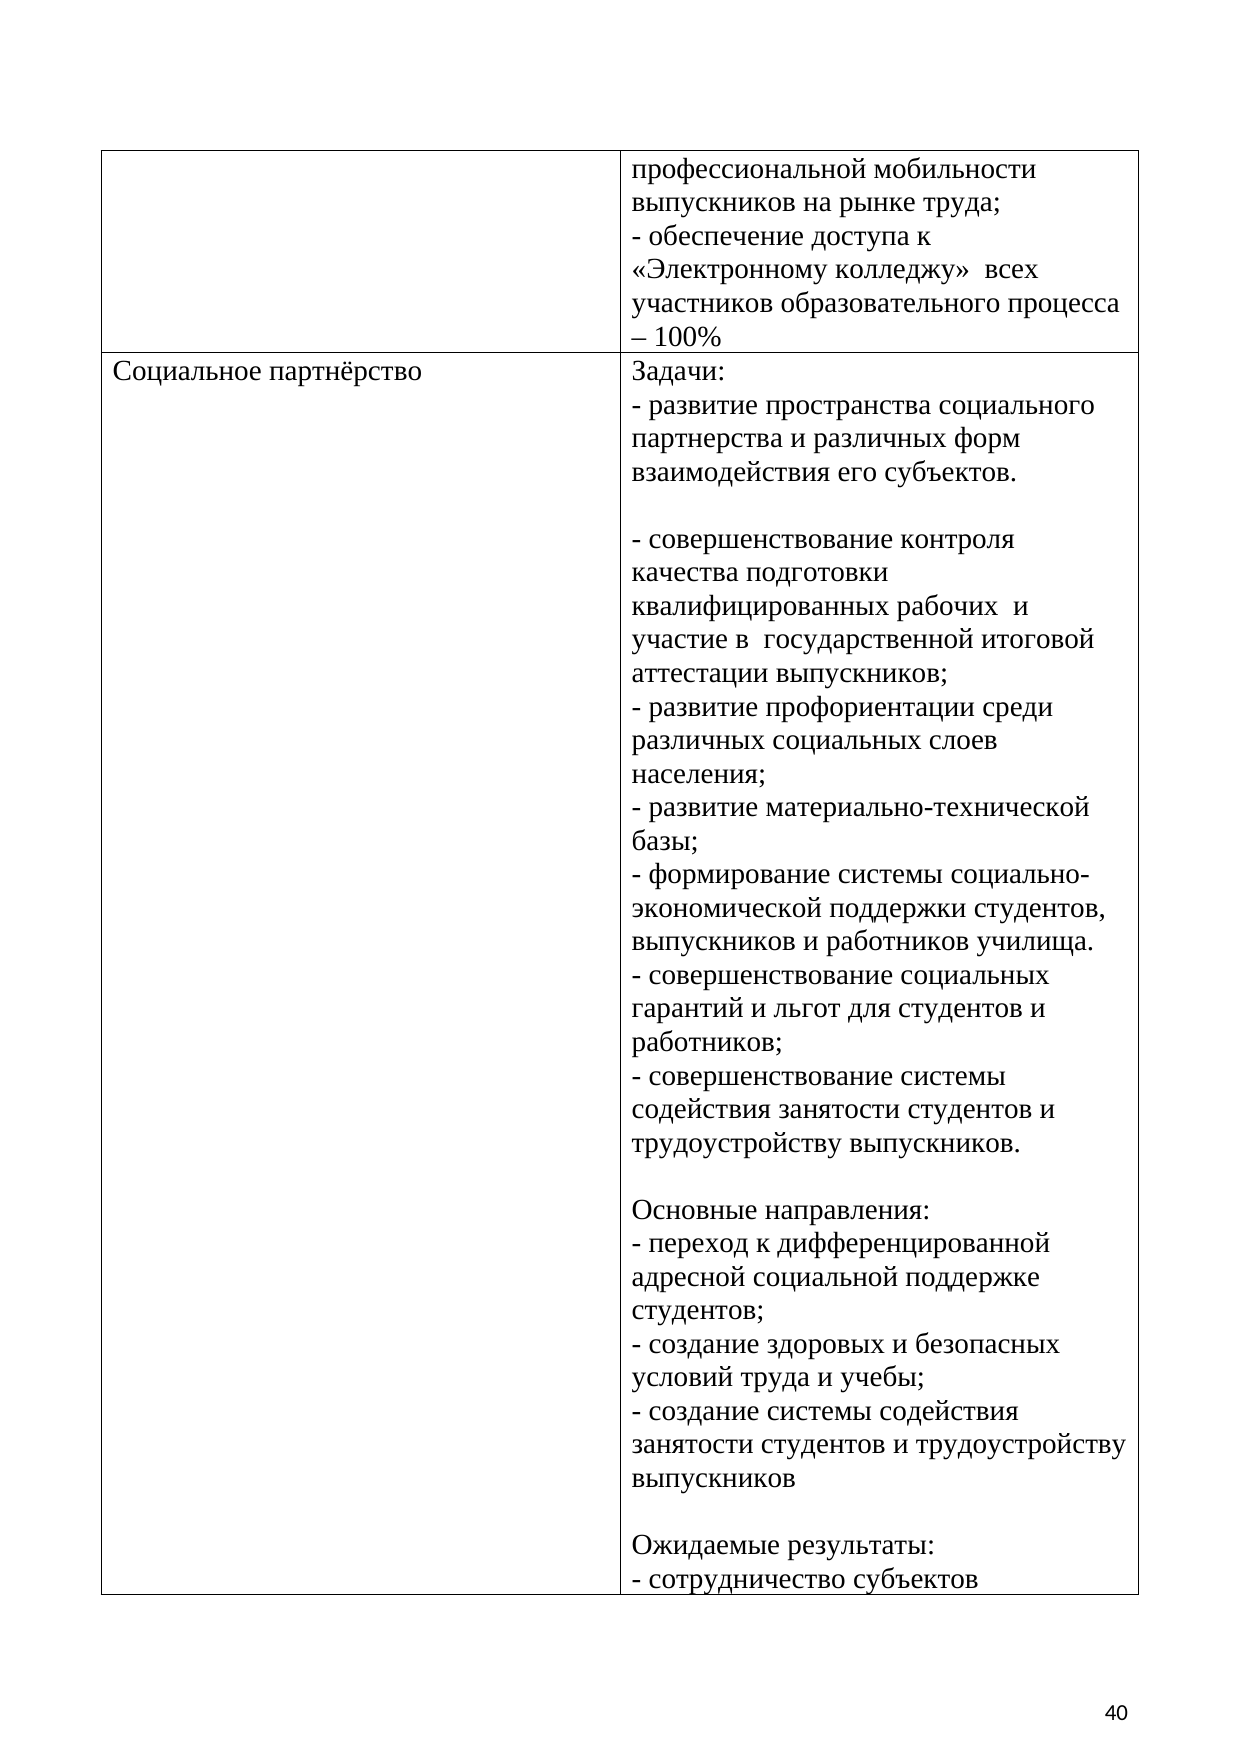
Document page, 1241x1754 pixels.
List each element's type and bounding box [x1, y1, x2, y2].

table_cell [621, 353, 1138, 1594]
table_cell [102, 151, 620, 352]
table_cell [621, 151, 1138, 352]
table_cell [102, 353, 620, 1594]
